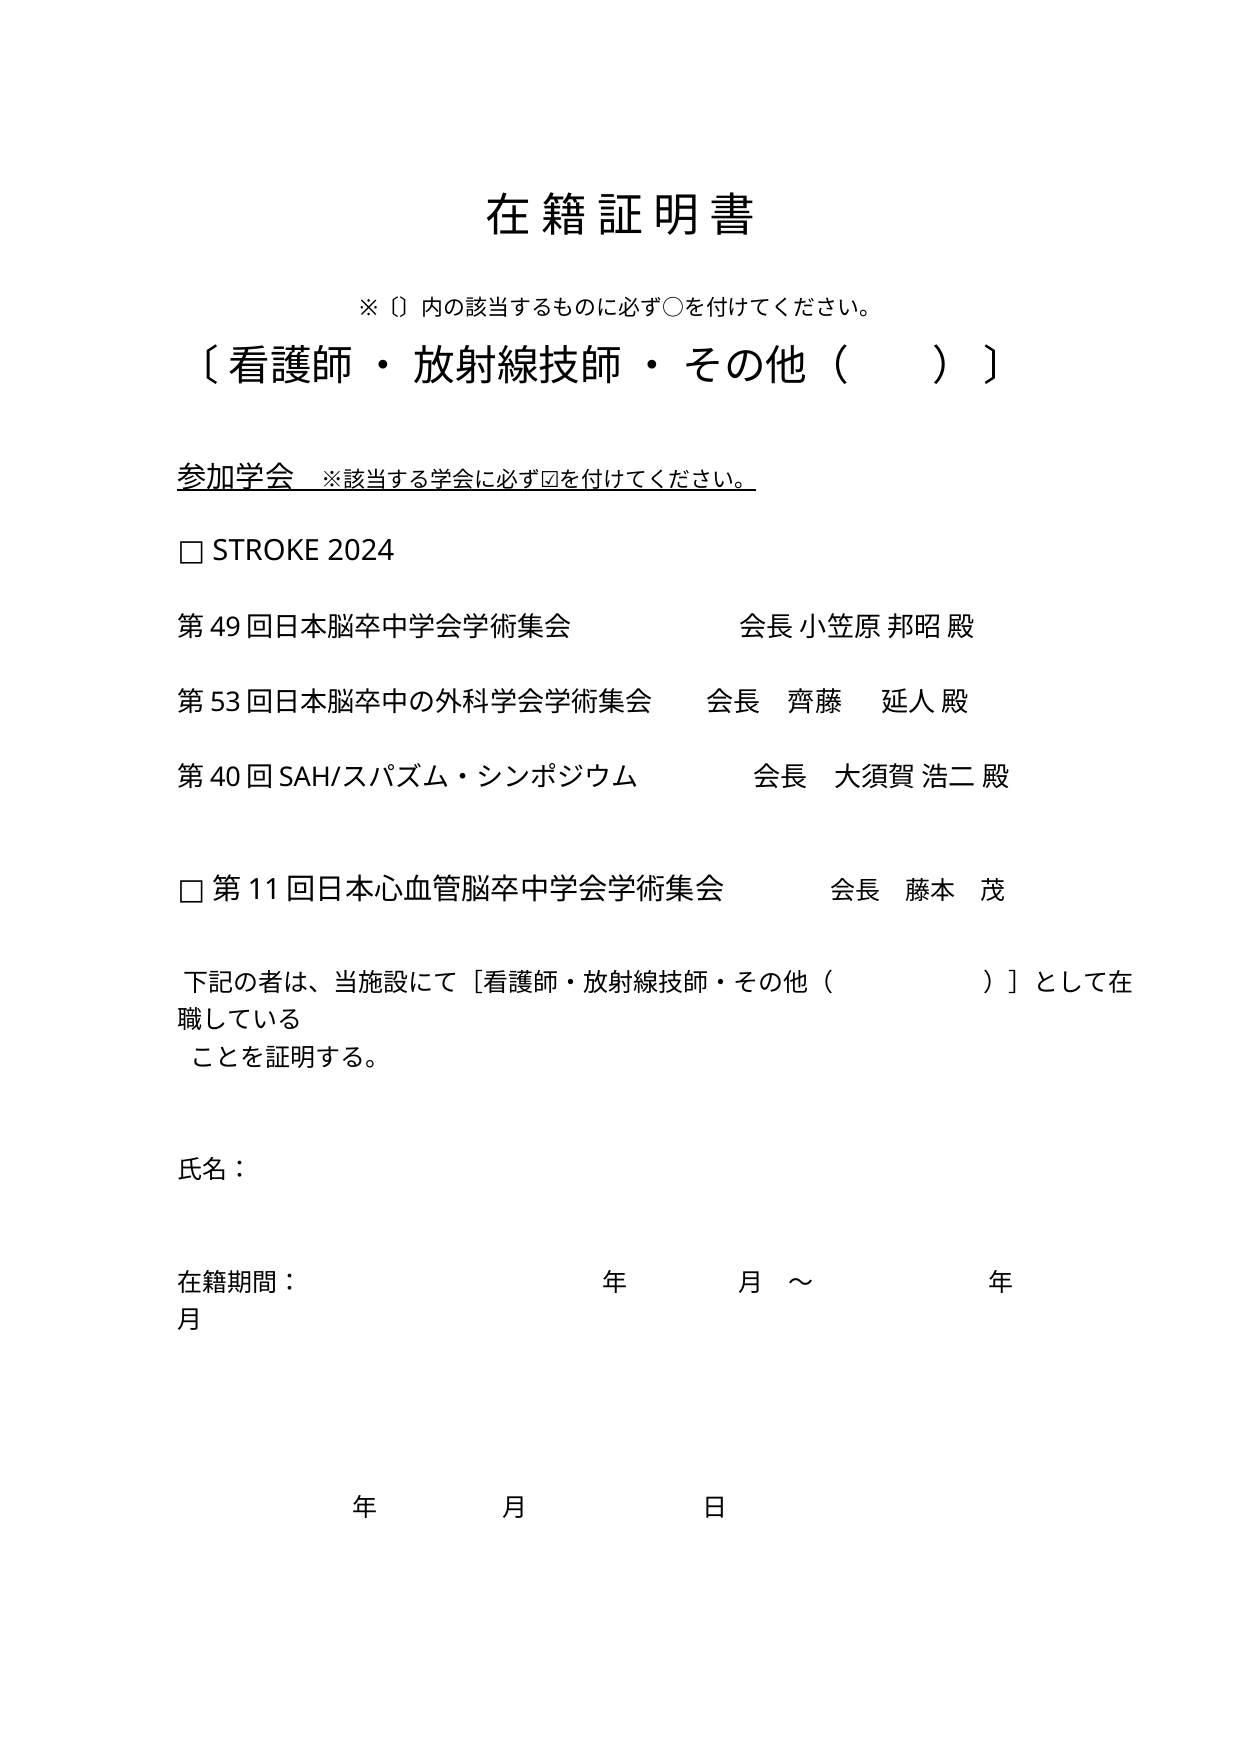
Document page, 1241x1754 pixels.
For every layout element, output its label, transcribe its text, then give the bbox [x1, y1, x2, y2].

text 在籍期間： 年 月 ～ 年 月 [177, 1262, 1063, 1337]
text □ 第11回日本心血管脳卒中学会学術集会 会長 藤本 茂 [177, 849, 1063, 924]
text 氏名： [177, 1149, 1063, 1187]
text 在 籍 証 明 書 [177, 174, 1063, 249]
text 第49回日本脳卒中学会学術集会 会長 小笠原 邦昭 殿 [177, 587, 1063, 662]
text ことを証明する。 [177, 1037, 1152, 1074]
text 第53回日本脳卒中の外科学会学術集会 会長 齊藤 延人 殿 [177, 662, 1063, 737]
text 第40回SAH/スパズム・シンポジウム 会長 大須賀 浩二 殿 [177, 737, 1063, 812]
text 下記の者は、当施設にて［看護師・放射線技師・その他（ ）］として在職している [177, 962, 1152, 1037]
text □ STROKE 2024 [177, 512, 1063, 587]
text 〔 看護師 ・ 放射線技師 ・ その他（ ） 〕 [177, 324, 1092, 399]
text ※〔〕内の該当するものに必ず○を付けてください。 [177, 287, 1063, 324]
text 年 月 日 [177, 1487, 1063, 1524]
text 参加学会 ※該当する学会に必ず☑を付けてください。 [177, 437, 1063, 512]
